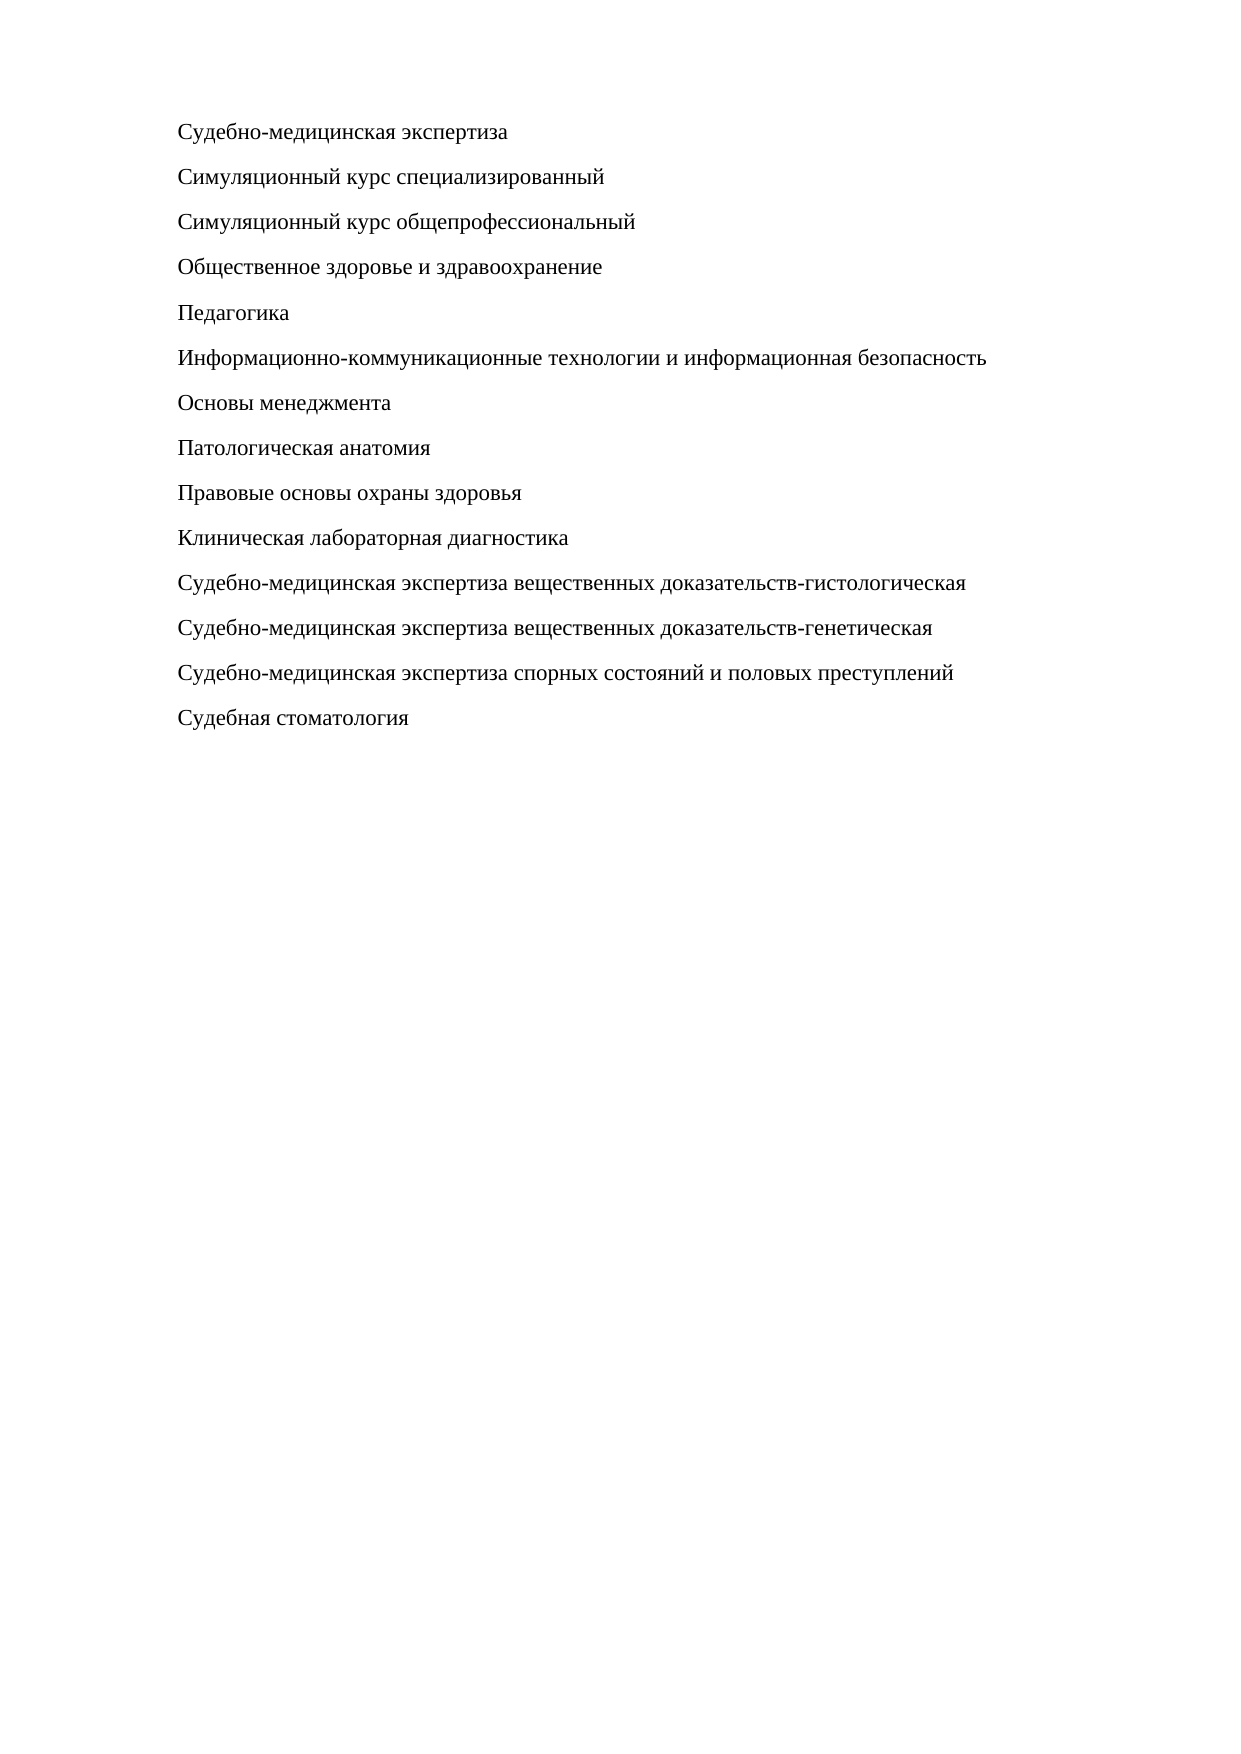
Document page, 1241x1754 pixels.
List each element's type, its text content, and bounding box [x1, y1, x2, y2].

text Основы менеджмента [177, 389, 1152, 415]
text Симуляционный курс общепрофессиональный [177, 208, 1152, 235]
text Общественное здоровье и здравоохранение [177, 253, 1152, 280]
text Патологическая анатомия [177, 434, 1152, 460]
text Судебно-медицинская экспертиза вещественных доказательств-гистологическая [177, 569, 1152, 596]
text Информационно-коммуникационные технологии и информационная безопасность [177, 344, 1152, 370]
text Симуляционный курс специализированный [177, 163, 1152, 189]
text Судебная стоматология [177, 704, 1152, 731]
text Судебно-медицинская экспертиза вещественных доказательств-генетическая [177, 614, 1152, 641]
text Правовые основы охраны здоровья [177, 479, 1152, 505]
text Педагогика [177, 298, 1152, 325]
text Судебно-медицинская экспертиза спорных состояний и половых преступлений [177, 659, 1152, 686]
text Судебно-медицинская экспертиза [177, 118, 1152, 144]
text Клиническая лабораторная диагностика [177, 524, 1152, 550]
